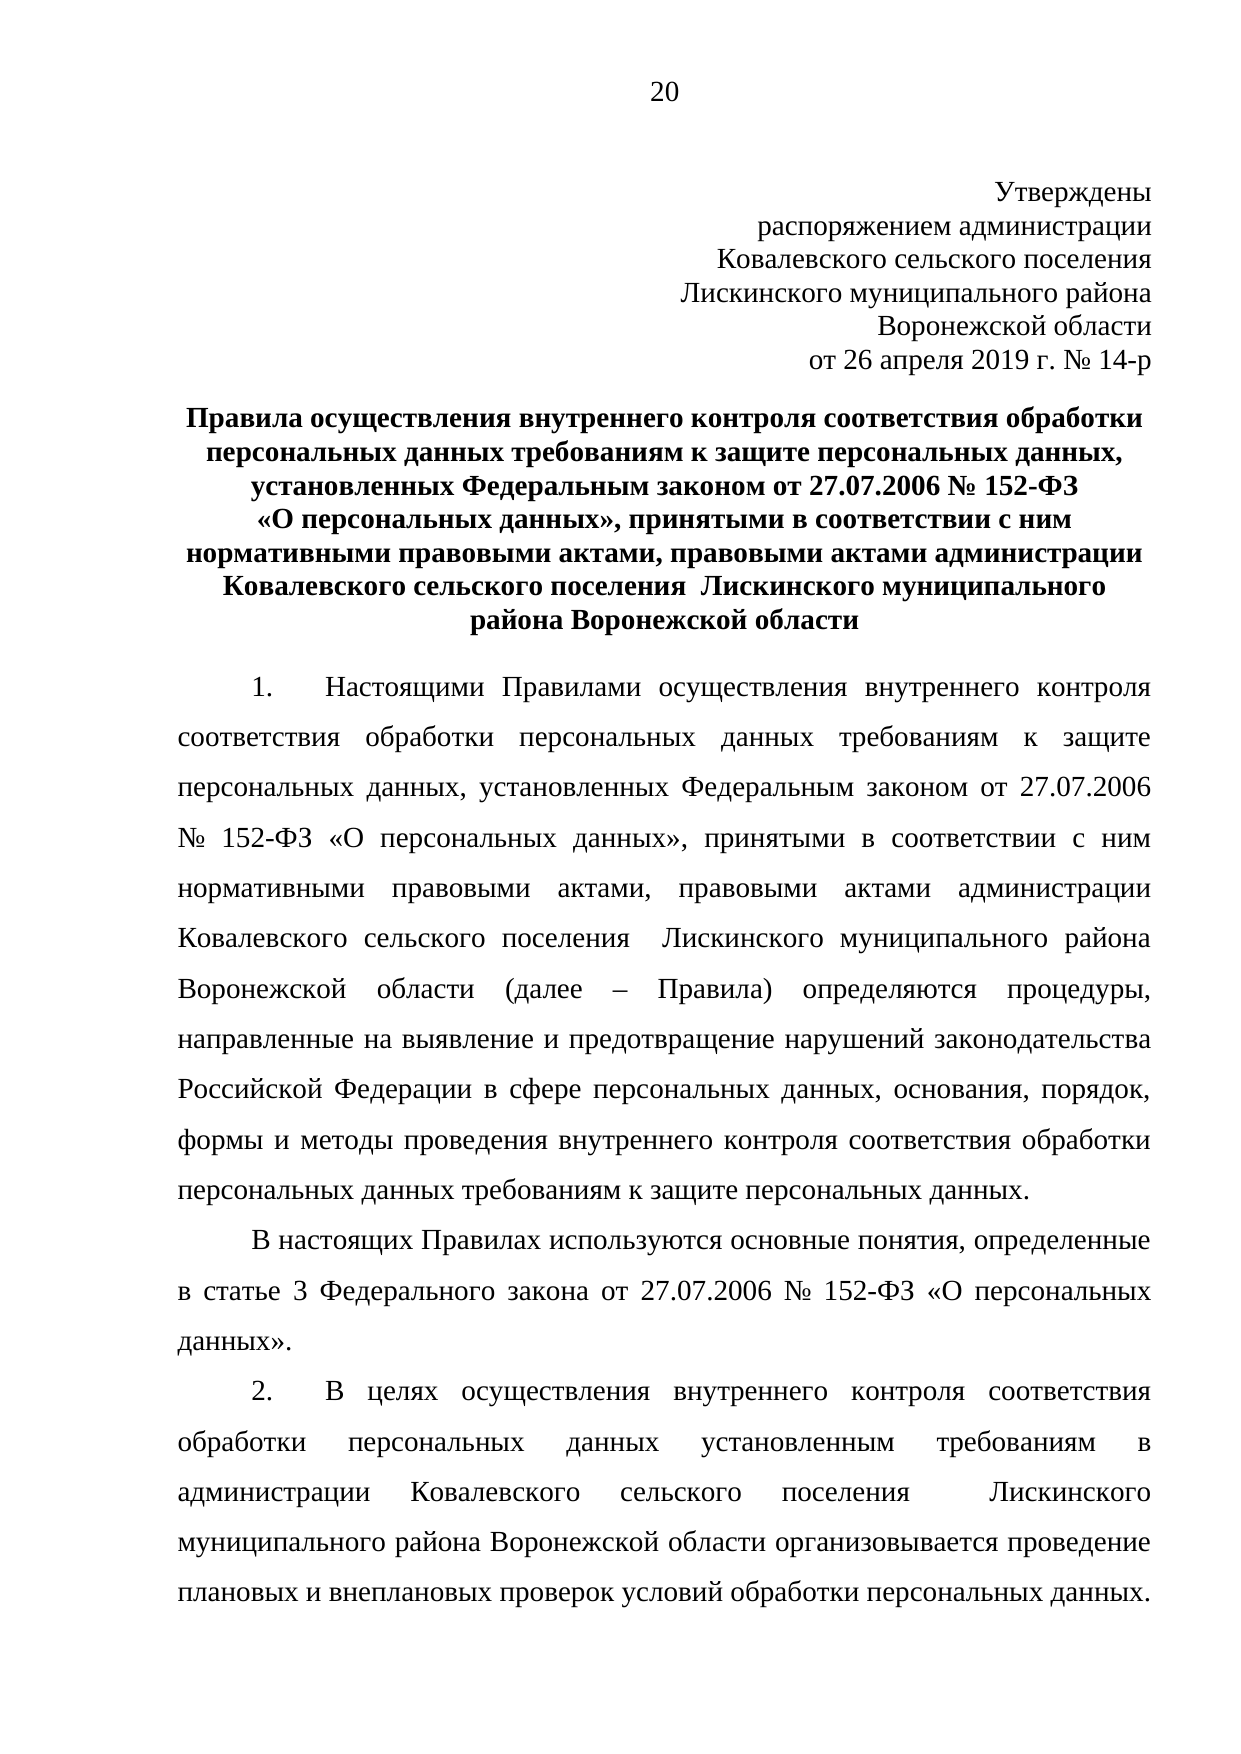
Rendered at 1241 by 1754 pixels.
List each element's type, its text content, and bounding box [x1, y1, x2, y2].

text Утверждены [177, 174, 1152, 208]
text Лискинского муниципального района [177, 275, 1152, 308]
text В настоящих Правилах используются основные понятия, определенные в статье 3 Федерального закона от 27.07.2006 № 152-ФЗ «О персональных данных». [177, 1222, 1152, 1357]
list В целях осуществления внутреннего контроля соответствия обработки персональных данных установленным требованиям в администрации Ковалевского сельского поселения Лискинского муниципального района Воронежской области организовывается проведение плановых и внеплановых проверок условий обработки персональных данных. [177, 1373, 1152, 1608]
text от 26 апреля 2019 г. № 14-р [177, 342, 1152, 376]
text распоряжением администрации [177, 208, 1152, 241]
text Воронежской области [177, 308, 1152, 342]
list Настоящими Правилами осуществления внутреннего контроля соответствия обработки персональных данных требованиям к защите персональных данных, установленных Федеральным законом от 27.07.2006 № 152-ФЗ «О персональных данных», принятыми в соответствии с ним нормативными правовыми актами, правовыми актами администрации Ковалевского сельского поселения Лискинского муниципального района Воронежской области (далее – Правила) определяются процедуры, направленные на выявление и предотвращение нарушений законодательства Российской Федерации в сфере персональных данных, основания, порядок, формы и методы проведения внутреннего контроля соответствия обработки персональных данных требованиям к защите персональных данных. [177, 669, 1152, 1206]
text Ковалевского сельского поселения [177, 241, 1152, 275]
text Правила осуществления внутреннего контроля соответствия обработки персональных данных требованиям к защите персональных данных, установленных Федеральным законом от 27.07.2006 № 152-ФЗ «О персональных данных», принятыми в соответствии с ним нормативными правовыми актами, правовыми актами администрации Ковалевского сельского поселения Лискинского муниципального района Воронежской области [177, 401, 1152, 635]
